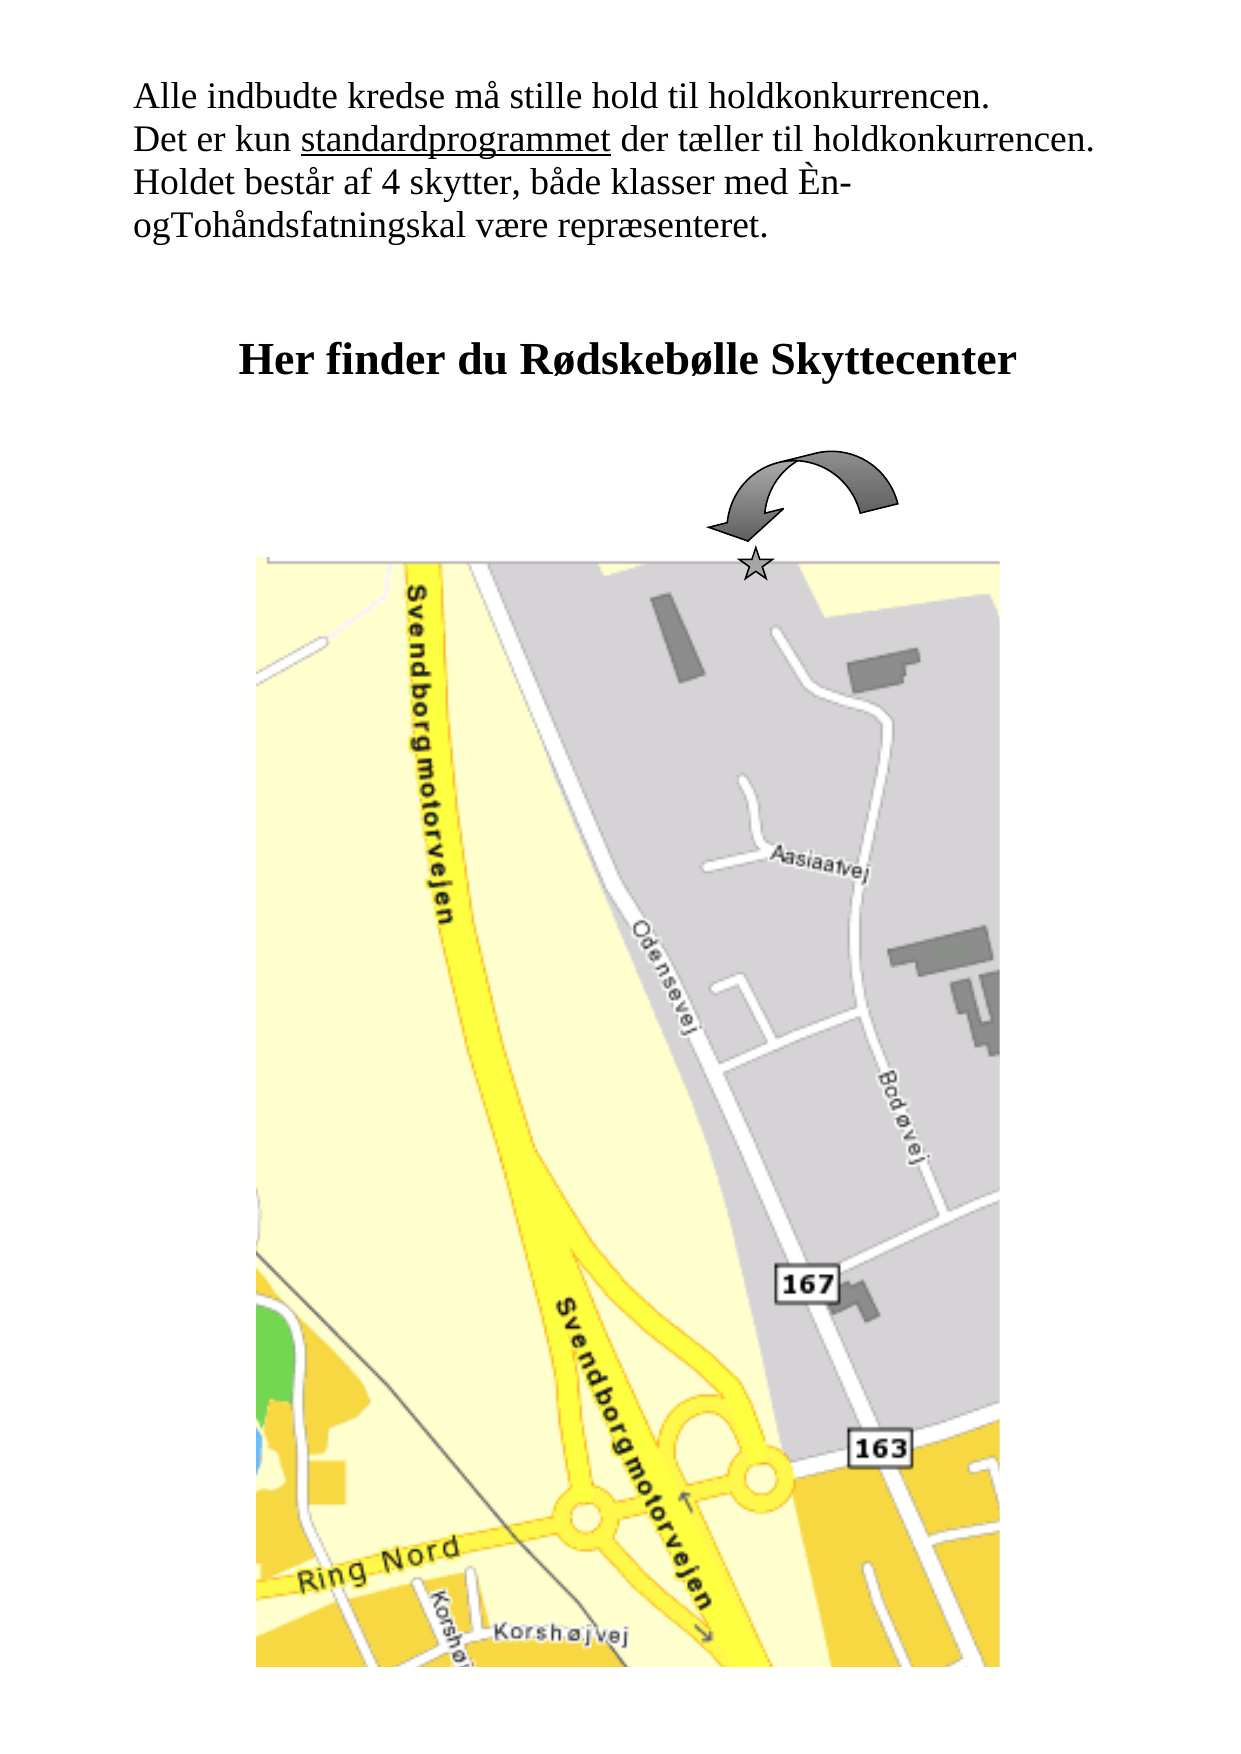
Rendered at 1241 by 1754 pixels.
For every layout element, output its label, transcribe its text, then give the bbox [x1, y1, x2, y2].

picture [256, 557, 1000, 1667]
text Holdet består af 4 skytter, både klasser med Èn- ogTohåndsfatningskal være repræsenteret. [133, 159, 1123, 246]
text Det er kun standardprogrammet der tæller til holdkonkurrencen. [133, 116, 1123, 159]
text Her finder du Rødskebølle Skyttecenter [133, 332, 1123, 385]
text Alle indbudte kredse må stille hold til holdkonkurrencen. [133, 73, 1123, 116]
